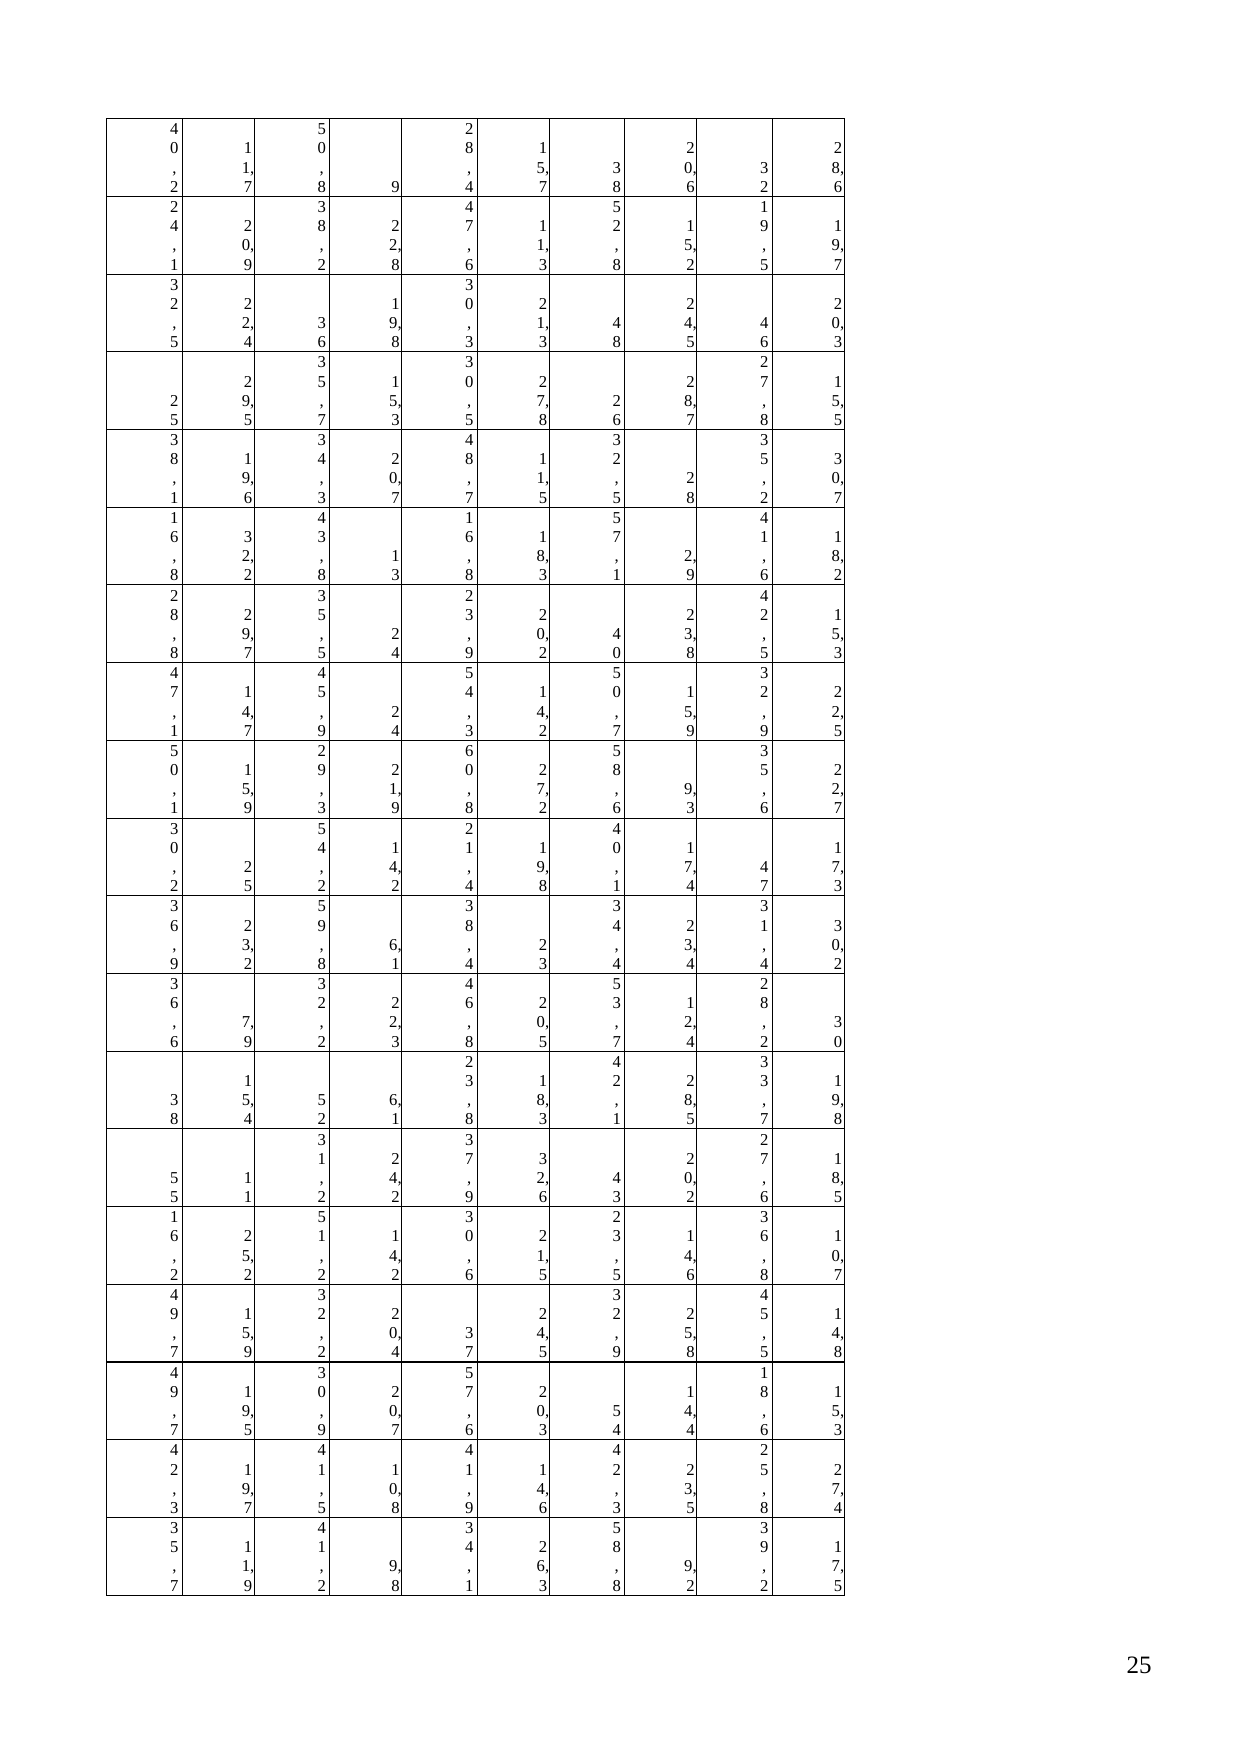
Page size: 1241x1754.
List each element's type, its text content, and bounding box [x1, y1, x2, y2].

table_cell 25,2 [183, 1207, 254, 1284]
table_cell 48 [550, 275, 624, 351]
table_cell 9,8 [330, 1518, 401, 1594]
table_cell 27,8 [697, 352, 772, 429]
table_cell 30,6 [402, 1207, 477, 1284]
table_cell 14,6 [625, 1207, 696, 1284]
table_cell 14,8 [773, 1285, 844, 1361]
table_cell 28,2 [697, 974, 772, 1051]
table_cell 48,7 [402, 430, 477, 507]
table_cell 42,1 [550, 1052, 624, 1128]
table_cell 41,9 [402, 1440, 477, 1517]
table_cell 52,8 [550, 197, 624, 273]
table_cell 38,1 [107, 430, 182, 507]
table_cell 32,9 [550, 1285, 624, 1361]
table_cell 20,4 [330, 1285, 401, 1361]
table_cell 9,3 [625, 741, 696, 817]
table_cell 51,2 [255, 1207, 329, 1284]
table_cell 19,8 [330, 275, 401, 351]
table_cell 36,6 [107, 974, 182, 1051]
table_cell 29,3 [255, 741, 329, 817]
table_cell 21,3 [478, 275, 549, 351]
table_cell 27,8 [478, 352, 549, 429]
table_cell 15,3 [773, 585, 844, 662]
table_cell 11 [183, 1129, 254, 1206]
table_cell 13 [330, 508, 401, 584]
table_cell 17,3 [773, 819, 844, 895]
table_cell 52 [255, 1052, 329, 1128]
table_cell 54,3 [402, 663, 477, 740]
table_cell 54 [550, 1363, 624, 1439]
table_cell 28,8 [107, 585, 182, 662]
table_cell 45,9 [255, 663, 329, 740]
table_cell 16,2 [107, 1207, 182, 1284]
table_cell 45,5 [697, 1285, 772, 1361]
table_cell 57,1 [550, 508, 624, 584]
table_cell 20,9 [183, 197, 254, 273]
table_cell 25,8 [625, 1285, 696, 1361]
table_cell 38,4 [402, 896, 477, 973]
table_cell 21,5 [478, 1207, 549, 1284]
table_cell 37,9 [402, 1129, 477, 1206]
table_cell 18,2 [773, 508, 844, 584]
table_cell 32,6 [478, 1129, 549, 1206]
table_cell 26,3 [478, 1518, 549, 1594]
table_cell 22,7 [773, 741, 844, 817]
table_cell 41,2 [255, 1518, 329, 1594]
table_cell 20,2 [478, 585, 549, 662]
table_cell 9,2 [625, 1518, 696, 1594]
table_cell 47,6 [402, 197, 477, 273]
table_cell 30 [773, 974, 844, 1051]
table_cell 16,8 [107, 508, 182, 584]
table_cell 15,3 [773, 1363, 844, 1439]
table_cell 20,7 [330, 1363, 401, 1439]
table_cell 35,5 [255, 585, 329, 662]
table_cell 30,5 [402, 352, 477, 429]
table_cell 28 [625, 430, 696, 507]
table_cell 22,4 [183, 275, 254, 351]
table_cell 26 [550, 352, 624, 429]
table_cell 23,2 [183, 896, 254, 973]
table_cell 23,5 [625, 1440, 696, 1517]
table_cell 14,2 [478, 663, 549, 740]
table_cell 33,7 [697, 1052, 772, 1128]
table_cell 55 [107, 1129, 182, 1206]
table_cell 42,5 [697, 585, 772, 662]
table_cell 27,6 [697, 1129, 772, 1206]
table_cell 24 [330, 663, 401, 740]
table_cell 15,2 [625, 197, 696, 273]
table_cell 20,3 [773, 275, 844, 351]
table_cell 28,7 [625, 352, 696, 429]
table_cell 21,9 [330, 741, 401, 817]
table_cell 20,2 [625, 1129, 696, 1206]
table_cell 29,7 [183, 585, 254, 662]
table_cell 43,8 [255, 508, 329, 584]
table_cell 2,9 [625, 508, 696, 584]
table_cell 23,8 [625, 585, 696, 662]
table_cell 35,7 [255, 352, 329, 429]
table_cell 22,3 [330, 974, 401, 1051]
table_cell 19,5 [183, 1363, 254, 1439]
table_cell 58,8 [550, 1518, 624, 1594]
table_cell 31,2 [255, 1129, 329, 1206]
table_cell 32 [697, 119, 772, 196]
table_cell 14,2 [330, 1207, 401, 1284]
table_cell 32,5 [550, 430, 624, 507]
table_cell 49,7 [107, 1363, 182, 1439]
table_cell 34,4 [550, 896, 624, 973]
table_cell 39,2 [697, 1518, 772, 1594]
table_cell 22,5 [773, 663, 844, 740]
table_cell 23,4 [625, 896, 696, 973]
table_cell 29,5 [183, 352, 254, 429]
table_cell 36,9 [107, 896, 182, 973]
table_cell 7,9 [183, 974, 254, 1051]
table_cell 17,4 [625, 819, 696, 895]
table_cell 6,1 [330, 896, 401, 973]
table_cell 23 [478, 896, 549, 973]
table_cell 30,2 [107, 819, 182, 895]
table_cell 11,9 [183, 1518, 254, 1594]
table_cell 42,3 [107, 1440, 182, 1517]
table_cell 19,7 [773, 197, 844, 273]
table_cell 19,5 [697, 197, 772, 273]
table_cell 23,8 [402, 1052, 477, 1128]
table_cell 17,5 [773, 1518, 844, 1594]
table_cell 32,5 [107, 275, 182, 351]
table_cell 15,3 [330, 352, 401, 429]
table_cell 49,7 [107, 1285, 182, 1361]
table_cell 38,2 [255, 197, 329, 273]
table_cell 18,6 [697, 1363, 772, 1439]
table_cell 15,7 [478, 119, 549, 196]
table_cell 25,8 [697, 1440, 772, 1517]
table_cell 20,7 [330, 430, 401, 507]
table_cell 6,1 [330, 1052, 401, 1128]
table_cell 15,4 [183, 1052, 254, 1128]
table_cell 18,3 [478, 508, 549, 584]
table_cell 24,1 [107, 197, 182, 273]
table_cell 19,8 [478, 819, 549, 895]
table_cell 50,8 [255, 119, 329, 196]
table_cell 35,6 [697, 741, 772, 817]
table_cell 40 [550, 585, 624, 662]
table_cell 25 [107, 352, 182, 429]
table_cell 27,2 [478, 741, 549, 817]
table_cell 14,4 [625, 1363, 696, 1439]
table_cell 37 [402, 1285, 477, 1361]
table_cell 30,2 [773, 896, 844, 973]
table_cell 36,8 [697, 1207, 772, 1284]
table_cell 42,3 [550, 1440, 624, 1517]
table_cell 10,7 [773, 1207, 844, 1284]
table_cell 30,3 [402, 275, 477, 351]
table_cell 36 [255, 275, 329, 351]
table_cell 41,6 [697, 508, 772, 584]
table_cell 41,5 [255, 1440, 329, 1517]
table_cell 32,2 [255, 974, 329, 1051]
table_cell 20,3 [478, 1363, 549, 1439]
table_cell 40,2 [107, 119, 182, 196]
table_cell 15,5 [773, 352, 844, 429]
table_cell 18,5 [773, 1129, 844, 1206]
table_cell 23,5 [550, 1207, 624, 1284]
table_cell 31,4 [697, 896, 772, 973]
table_cell 53,7 [550, 974, 624, 1051]
table_cell 35,2 [697, 430, 772, 507]
table_cell 32,9 [697, 663, 772, 740]
table_cell 15,9 [183, 1285, 254, 1361]
table_cell 25 [183, 819, 254, 895]
table_cell 14,2 [330, 819, 401, 895]
table_cell 38 [550, 119, 624, 196]
table_cell 28,6 [773, 119, 844, 196]
table_cell 11,3 [478, 197, 549, 273]
table_cell 18,3 [478, 1052, 549, 1128]
table_cell 38 [107, 1052, 182, 1128]
table_cell 19,6 [183, 430, 254, 507]
table_cell 28,5 [625, 1052, 696, 1128]
table_cell 12,4 [625, 974, 696, 1051]
table_cell 32,2 [183, 508, 254, 584]
table_cell 27,4 [773, 1440, 844, 1517]
table_cell 10,8 [330, 1440, 401, 1517]
table_cell 24,5 [478, 1285, 549, 1361]
table_cell 46,8 [402, 974, 477, 1051]
table_cell 58,6 [550, 741, 624, 817]
table_cell 14,6 [478, 1440, 549, 1517]
table_cell 20,5 [478, 974, 549, 1051]
table_cell 47 [697, 819, 772, 895]
table_cell 9 [330, 119, 401, 196]
table_cell 21,4 [402, 819, 477, 895]
table_cell 59,8 [255, 896, 329, 973]
table_cell 54,2 [255, 819, 329, 895]
table_cell 28,4 [402, 119, 477, 196]
table_cell 22,8 [330, 197, 401, 273]
table_cell 60,8 [402, 741, 477, 817]
table_cell 30,7 [773, 430, 844, 507]
table_cell 30,9 [255, 1363, 329, 1439]
table_cell 24 [330, 585, 401, 662]
table_cell 11,5 [478, 430, 549, 507]
table_cell 43 [550, 1129, 624, 1206]
table_cell 50,1 [107, 741, 182, 817]
table_cell 19,8 [773, 1052, 844, 1128]
table_cell 47,1 [107, 663, 182, 740]
table_cell 32,2 [255, 1285, 329, 1361]
table_cell 50,7 [550, 663, 624, 740]
table_cell 20,6 [625, 119, 696, 196]
table_cell 34,1 [402, 1518, 477, 1594]
table_cell 15,9 [183, 741, 254, 817]
table_cell 16,8 [402, 508, 477, 584]
table_cell 23,9 [402, 585, 477, 662]
table_cell 24,5 [625, 275, 696, 351]
table_cell 14,7 [183, 663, 254, 740]
table_cell 34,3 [255, 430, 329, 507]
table_cell 57,6 [402, 1363, 477, 1439]
table_cell 11,7 [183, 119, 254, 196]
table_cell 46 [697, 275, 772, 351]
table_cell 19,7 [183, 1440, 254, 1517]
table_cell 15,9 [625, 663, 696, 740]
table_cell 40,1 [550, 819, 624, 895]
table_cell 35,7 [107, 1518, 182, 1594]
table_cell 24,2 [330, 1129, 401, 1206]
